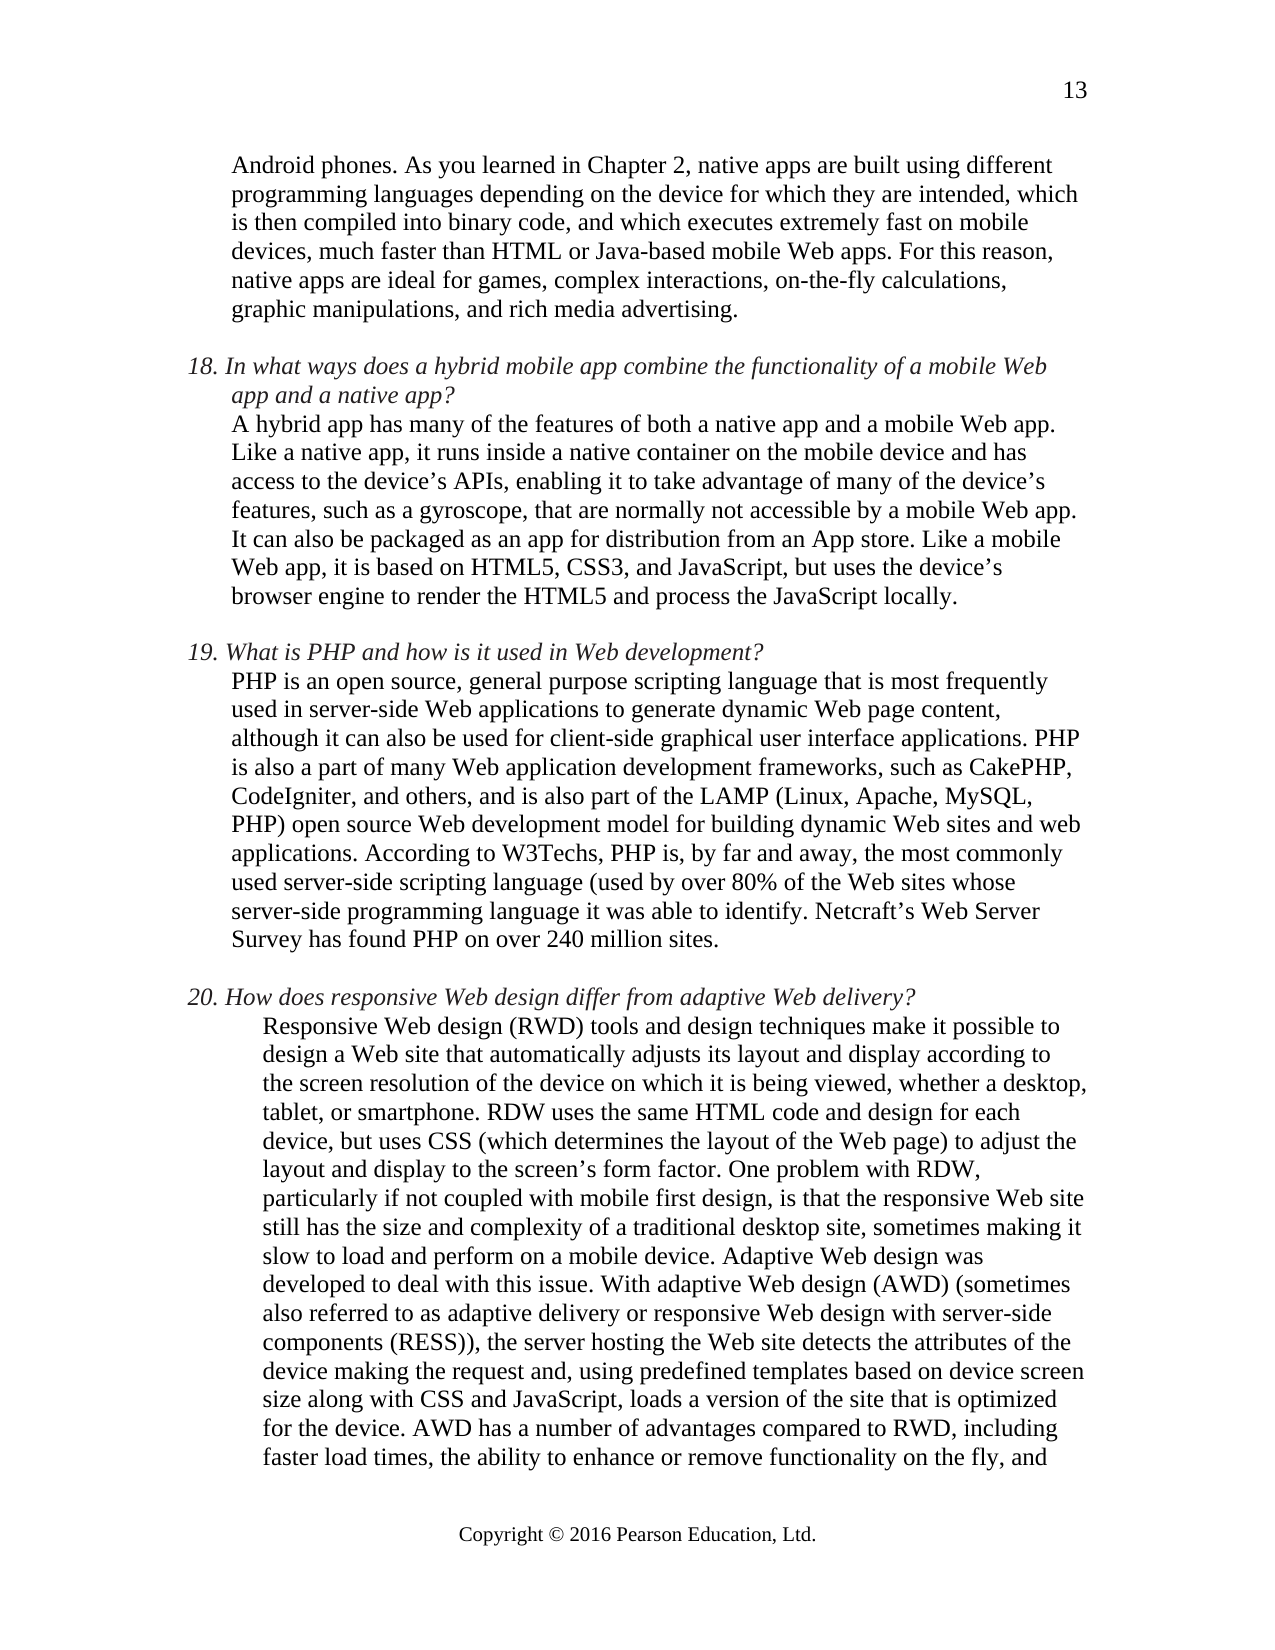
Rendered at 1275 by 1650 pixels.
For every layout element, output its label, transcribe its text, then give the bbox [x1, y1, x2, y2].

text 20. How does responsive Web design differ from adaptive Web delivery? [187, 982, 1087, 1011]
text A hybrid app has many of the features of both a native app and a mobile Web app. Like a native app, it runs inside a native container on the mobile device and has access to the device’s APIs, enabling it to take advantage of many of the device’s features, such as a gyroscope, that are normally not accessible by a mobile Web app. It can also be packaged as an app for distribution from an App store. Like a mobile Web app, it is based on HTML5, CSS3, and JavaScript, but uses the device’s browser engine to render the HTML5 and process the JavaScript locally. [231, 409, 1087, 610]
text 19. What is PHP and how is it used in Web development? [187, 637, 1087, 666]
text PHP is an open source, general purpose scripting language that is most frequently used in server-side Web applications to generate dynamic Web page content, although it can also be used for client-side graphical user interface applications. PHP is also a part of many Web application development frameworks, such as CakePHP, CodeIgniter, and others, and is also part of the LAMP (Linux, Apache, MySQL, PHP) open source Web development model for building dynamic Web sites and web applications. According to W3Techs, PHP is, by far and away, the most commonly used server-side scripting language (used by over 80% of the Web sites whose server-side programming language it was able to identify. Netcraft’s Web Server Survey has found PHP on over 240 million sites. [231, 666, 1087, 953]
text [262, 1011, 1087, 1471]
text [231, 150, 1087, 322]
text 18. In what ways does a hybrid mobile app combine the functionality of a mobile Web app and a native app? [187, 351, 1087, 409]
